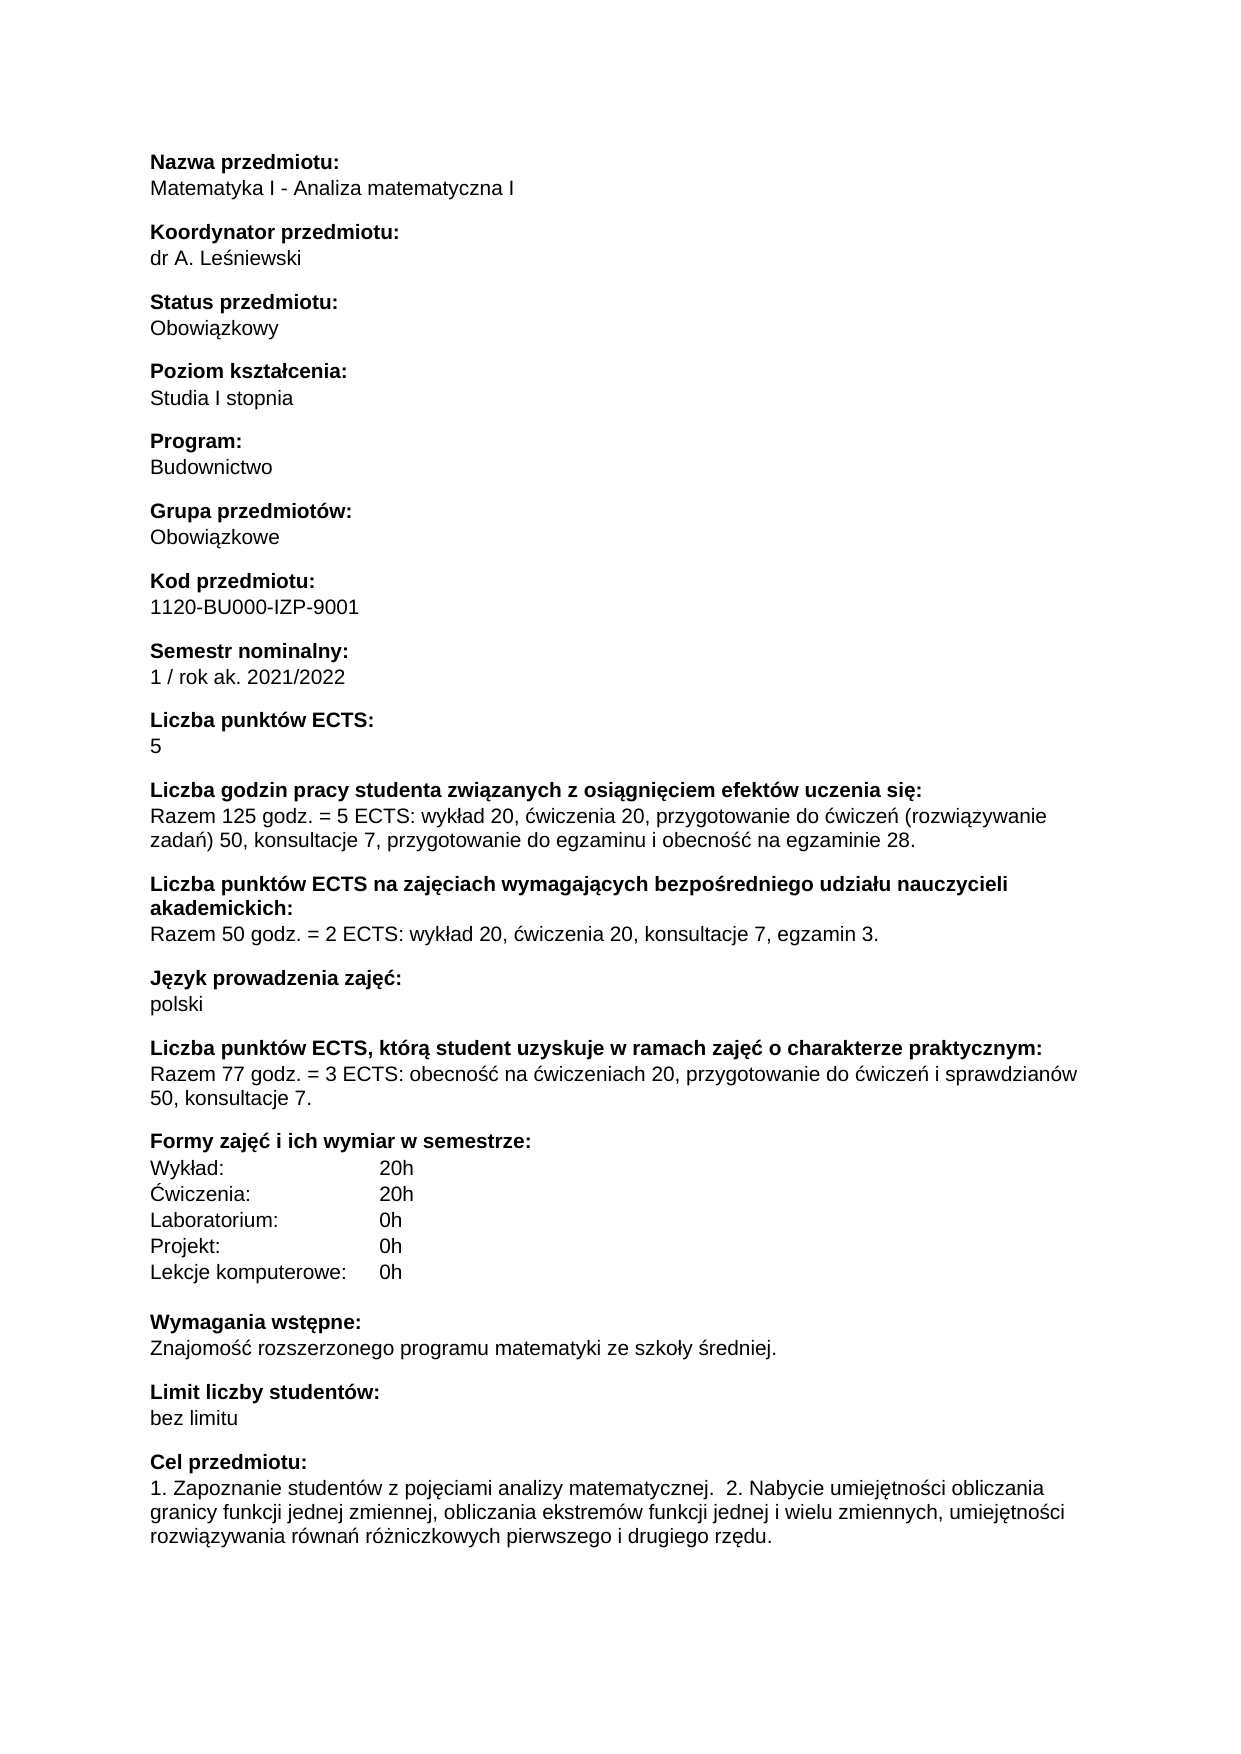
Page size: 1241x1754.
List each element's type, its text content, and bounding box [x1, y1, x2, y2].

text Obowiązkowy [150, 316, 1090, 339]
table_header Wykład: [140, 1156, 367, 1180]
text Formy zajęć i ich wymiar w semestrze: [150, 1129, 1090, 1153]
table_cell Laboratorium: [140, 1208, 367, 1232]
text Nazwa przedmiotu: [150, 150, 1090, 174]
text Semestr nominalny: [150, 638, 1090, 662]
text Liczba punktów ECTS: [150, 708, 1090, 732]
table_cell Projekt: [140, 1234, 367, 1258]
text 1120-BU000-IZP-9001 [150, 595, 1090, 619]
text Program: [150, 429, 1090, 453]
text Status przedmiotu: [150, 289, 1090, 313]
text bez limitu [150, 1406, 1090, 1430]
text Kod przedmiotu: [150, 569, 1090, 593]
text Razem 50 godz. = 2 ECTS: wykład 20, ćwiczenia 20, konsultacje 7, egzamin 3. [150, 922, 1090, 946]
text 1. Zapoznanie studentów z pojęciami analizy matematycznej. 2. Nabycie umiejętności obliczania granicy funkcji jednej zmiennej, obliczania ekstremów funkcji jednej i wielu zmiennych, umiejętności rozwiązywania równań różniczkowych pierwszego i drugiego rzędu. [150, 1476, 1090, 1547]
text Poziom kształcenia: [150, 359, 1090, 383]
text Znajomość rozszerzonego programu matematyki ze szkoły średniej. [150, 1336, 1090, 1360]
table_cell Ćwiczenia: [140, 1182, 367, 1206]
text Limit liczby studentów: [150, 1380, 1090, 1404]
text Grupa przedmiotów: [150, 499, 1090, 523]
table_cell 0h [369, 1206, 597, 1232]
text Razem 125 godz. = 5 ECTS: wykład 20, ćwiczenia 20, przygotowanie do ćwiczeń (rozwiązywanie zadań) 50, konsultacje 7, przygotowanie do egzaminu i obecność na egzaminie 28. [150, 804, 1090, 852]
text dr A. Leśniewski [150, 246, 1090, 270]
text Matematyka I - Analiza matematyczna I [150, 176, 1090, 200]
text Liczba punktów ECTS na zajęciach wymagających bezpośredniego udziału nauczycieli akademickich: [150, 872, 1090, 920]
text Wymagania wstępne: [150, 1310, 1090, 1334]
table_header 20h [369, 1156, 597, 1180]
text 1 / rok ak. 2021/2022 [150, 664, 1090, 688]
text Obowiązkowe [150, 525, 1090, 549]
text Budownictwo [150, 455, 1090, 479]
text Liczba punktów ECTS, którą student uzyskuje w ramach zajęć o charakterze praktycznym: [150, 1035, 1090, 1059]
text 5 [150, 734, 1090, 758]
text Koordynator przedmiotu: [150, 220, 1090, 244]
table_cell 20h [369, 1180, 597, 1206]
text Cel przedmiotu: [150, 1449, 1090, 1473]
text polski [150, 992, 1090, 1016]
text Razem 77 godz. = 3 ECTS: obecność na ćwiczeniach 20, przygotowanie do ćwiczeń i sprawdzianów 50, konsultacje 7. [150, 1061, 1090, 1109]
table_cell Lekcje komputerowe: [140, 1260, 367, 1284]
text Język prowadzenia zajęć: [150, 966, 1090, 989]
text Liczba godzin pracy studenta związanych z osiągnięciem efektów uczenia się: [150, 778, 1090, 802]
table_cell 0h [369, 1258, 597, 1284]
table_cell 0h [369, 1232, 597, 1258]
text Studia I stopnia [150, 385, 1090, 409]
